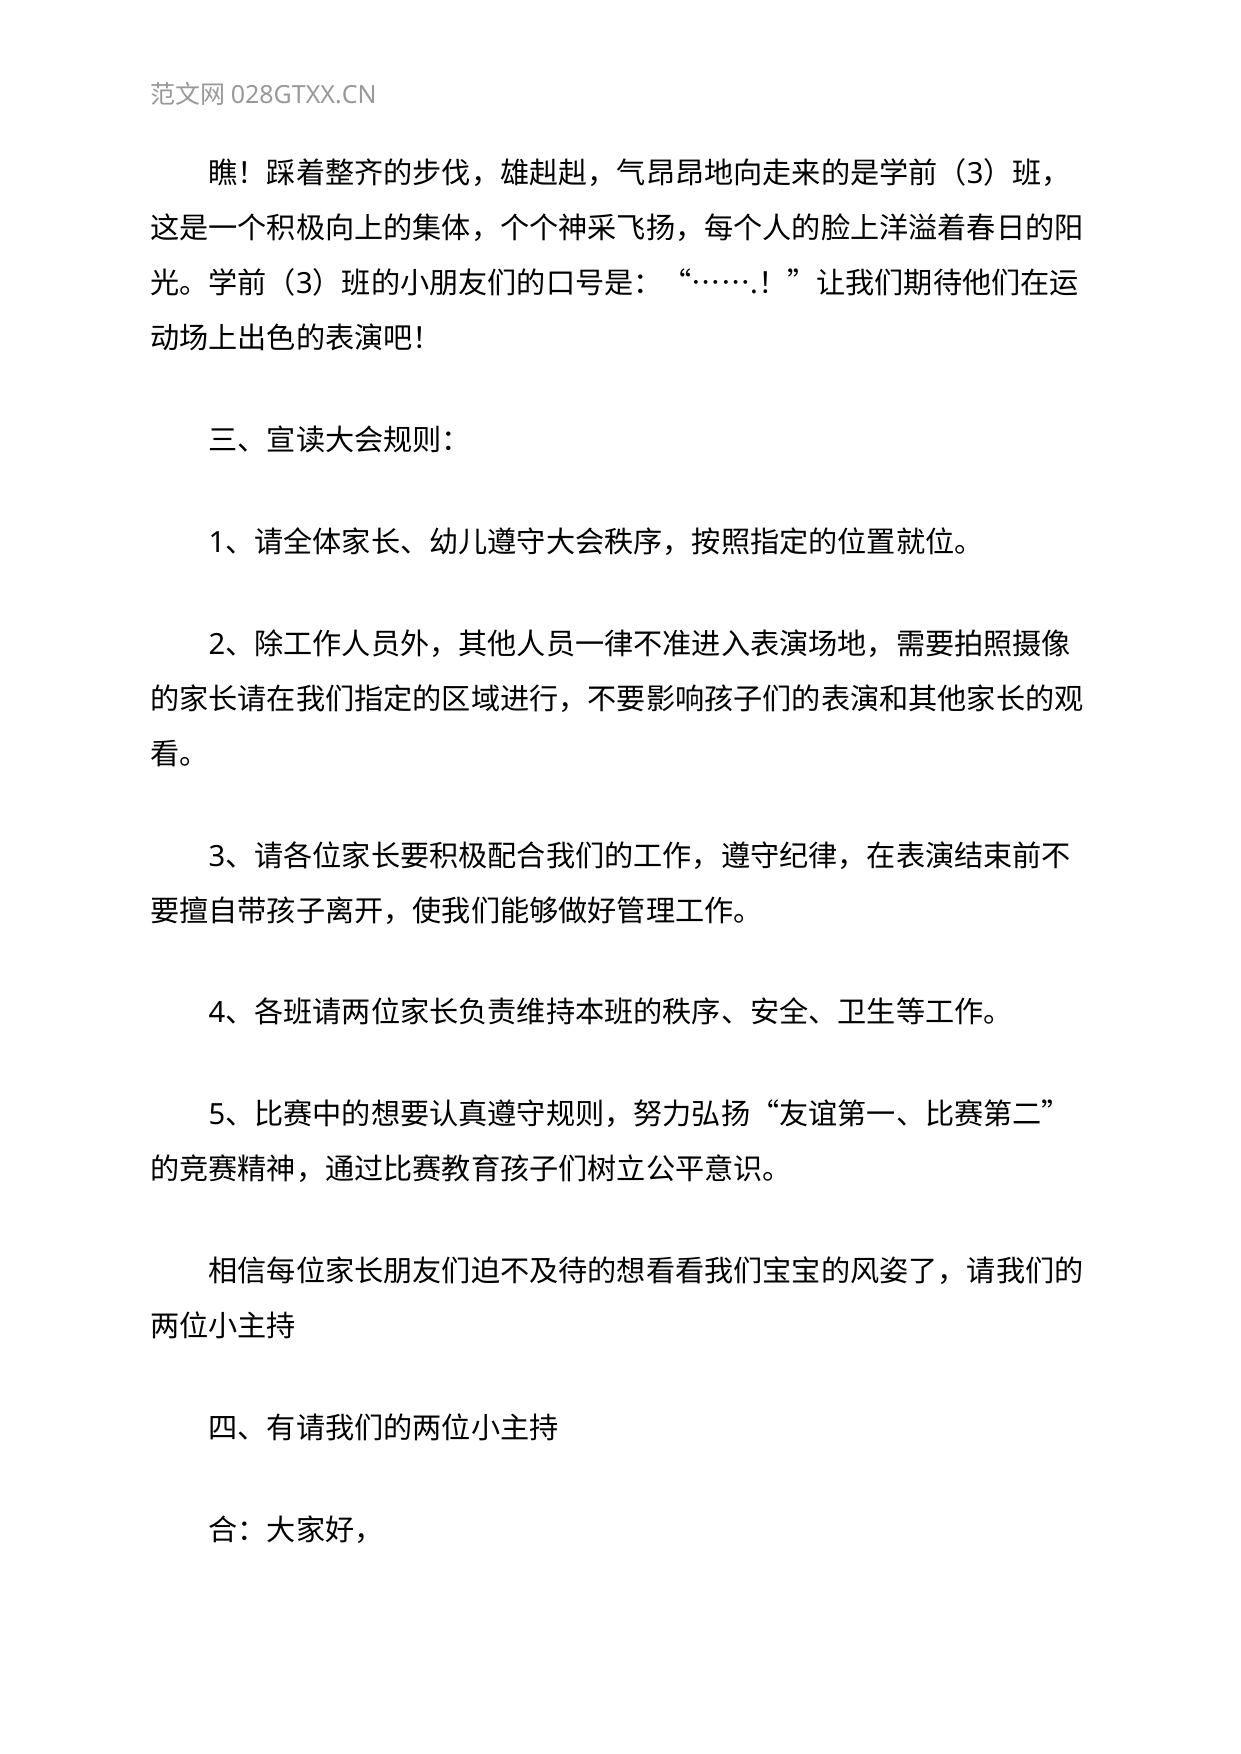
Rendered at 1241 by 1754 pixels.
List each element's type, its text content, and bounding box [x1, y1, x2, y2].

text 5、比赛中的想要认真遵守规则，努力弘扬“友谊第一、比赛第二”的竞赛精神，通过比赛教育孩子们树立公平意识。 [150, 1091, 1090, 1188]
text 1、请全体家长、幼儿遵守大会秩序，按照指定的位置就位。 [150, 518, 1090, 561]
text 4、各班请两位家长负责维持本班的秩序、安全、卫生等工作。 [150, 989, 1090, 1031]
text 合：大家好， [150, 1506, 1090, 1548]
text 2、除工作人员外，其他人员一律不准进入表演场地，需要拍照摄像的家长请在我们指定的区域进行，不要影响孩子们的表演和其他家长的观看。 [150, 620, 1090, 773]
text 瞧！踩着整齐的步伐，雄赳赳，气昂昂地向走来的是学前（3）班，这是一个积极向上的集体，个个神采飞扬，每个人的脸上洋溢着春日的阳光。学前（3）班的小朋友们的口号是：“…….！”让我们期待他们在运动场上出色的表演吧！ [150, 150, 1090, 357]
text 四、有请我们的两位小主持 [150, 1404, 1090, 1447]
text 相信每位家长朋友们迫不及待的想看看我们宝宝的风姿了，请我们的两位小主持 [150, 1248, 1090, 1345]
text 三、宣读大会规则： [150, 417, 1090, 459]
text 3、请各位家长要积极配合我们的工作，遵守纪律，在表演结束前不要擅自带孩子离开，使我们能够做好管理工作。 [150, 832, 1090, 929]
